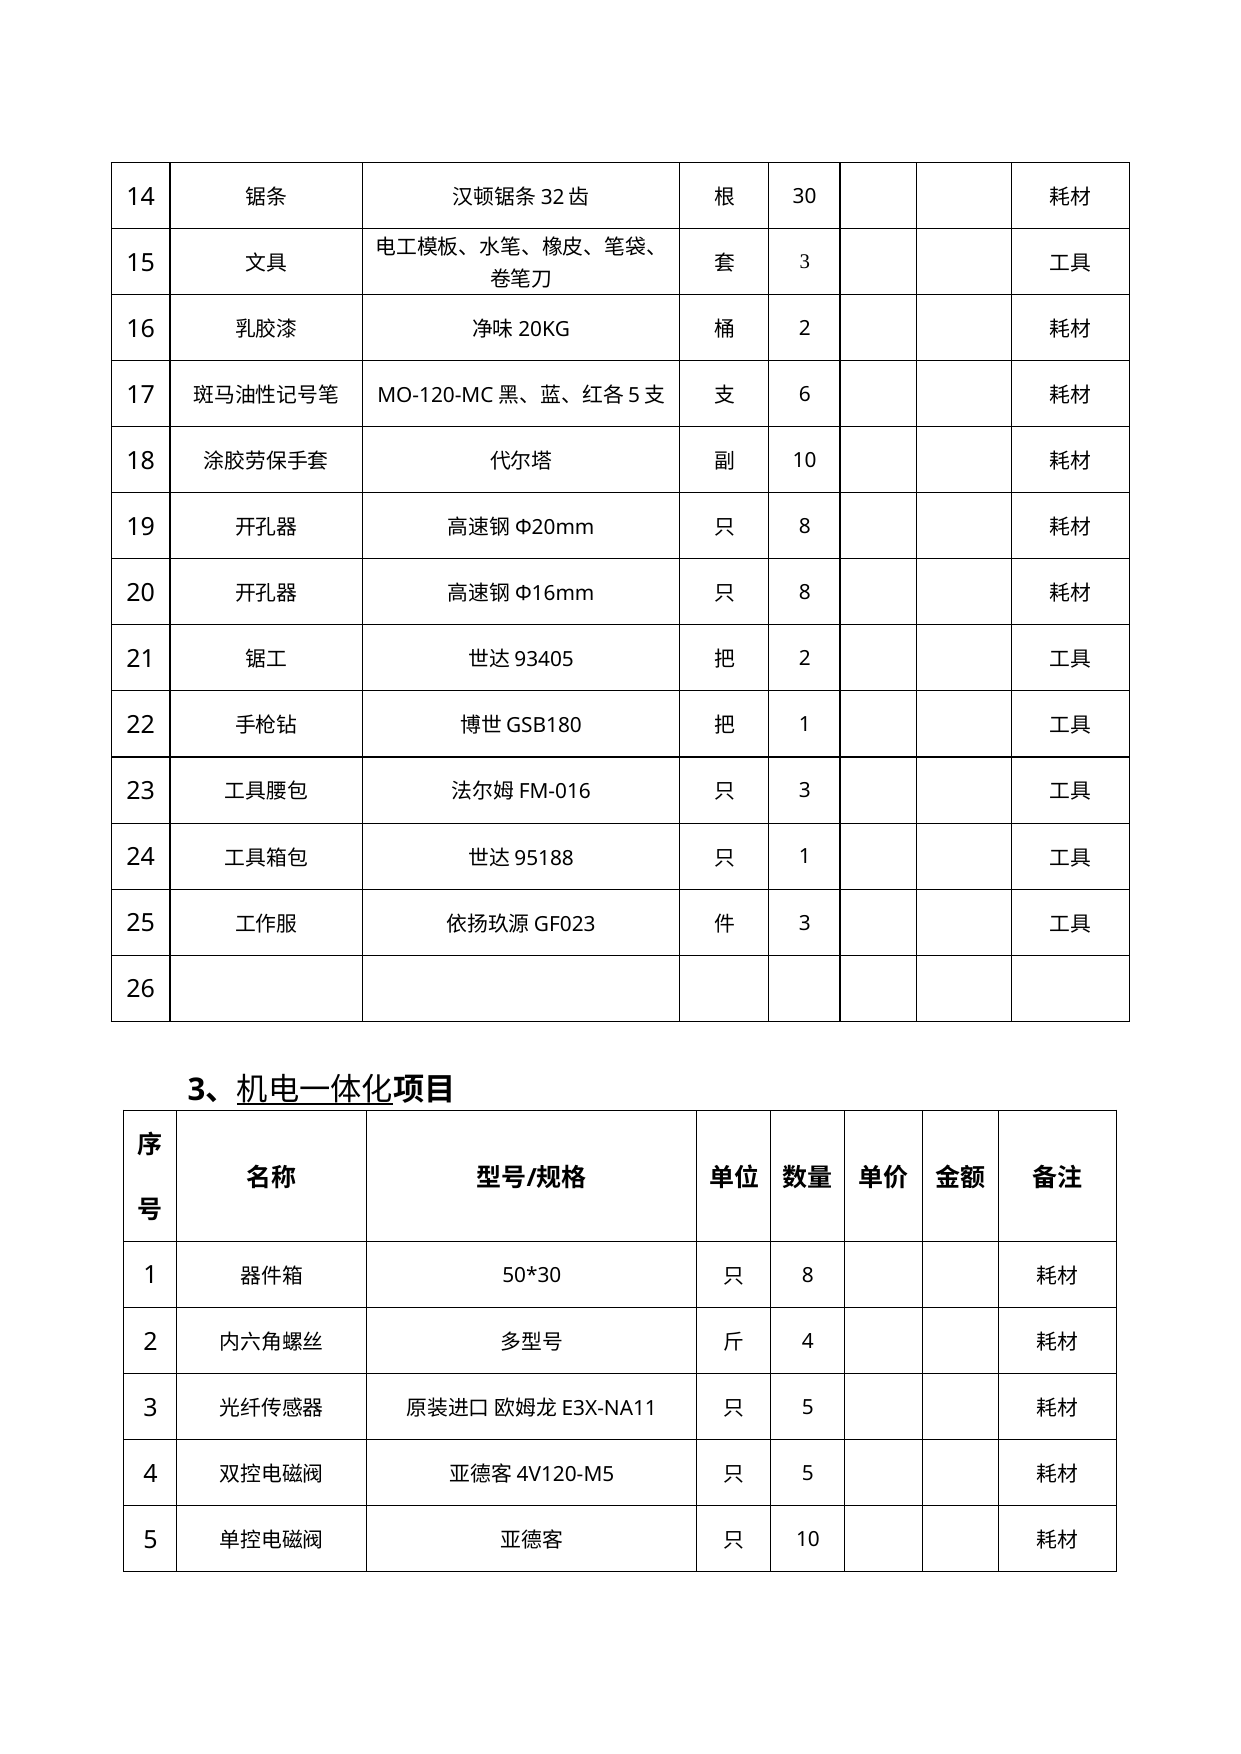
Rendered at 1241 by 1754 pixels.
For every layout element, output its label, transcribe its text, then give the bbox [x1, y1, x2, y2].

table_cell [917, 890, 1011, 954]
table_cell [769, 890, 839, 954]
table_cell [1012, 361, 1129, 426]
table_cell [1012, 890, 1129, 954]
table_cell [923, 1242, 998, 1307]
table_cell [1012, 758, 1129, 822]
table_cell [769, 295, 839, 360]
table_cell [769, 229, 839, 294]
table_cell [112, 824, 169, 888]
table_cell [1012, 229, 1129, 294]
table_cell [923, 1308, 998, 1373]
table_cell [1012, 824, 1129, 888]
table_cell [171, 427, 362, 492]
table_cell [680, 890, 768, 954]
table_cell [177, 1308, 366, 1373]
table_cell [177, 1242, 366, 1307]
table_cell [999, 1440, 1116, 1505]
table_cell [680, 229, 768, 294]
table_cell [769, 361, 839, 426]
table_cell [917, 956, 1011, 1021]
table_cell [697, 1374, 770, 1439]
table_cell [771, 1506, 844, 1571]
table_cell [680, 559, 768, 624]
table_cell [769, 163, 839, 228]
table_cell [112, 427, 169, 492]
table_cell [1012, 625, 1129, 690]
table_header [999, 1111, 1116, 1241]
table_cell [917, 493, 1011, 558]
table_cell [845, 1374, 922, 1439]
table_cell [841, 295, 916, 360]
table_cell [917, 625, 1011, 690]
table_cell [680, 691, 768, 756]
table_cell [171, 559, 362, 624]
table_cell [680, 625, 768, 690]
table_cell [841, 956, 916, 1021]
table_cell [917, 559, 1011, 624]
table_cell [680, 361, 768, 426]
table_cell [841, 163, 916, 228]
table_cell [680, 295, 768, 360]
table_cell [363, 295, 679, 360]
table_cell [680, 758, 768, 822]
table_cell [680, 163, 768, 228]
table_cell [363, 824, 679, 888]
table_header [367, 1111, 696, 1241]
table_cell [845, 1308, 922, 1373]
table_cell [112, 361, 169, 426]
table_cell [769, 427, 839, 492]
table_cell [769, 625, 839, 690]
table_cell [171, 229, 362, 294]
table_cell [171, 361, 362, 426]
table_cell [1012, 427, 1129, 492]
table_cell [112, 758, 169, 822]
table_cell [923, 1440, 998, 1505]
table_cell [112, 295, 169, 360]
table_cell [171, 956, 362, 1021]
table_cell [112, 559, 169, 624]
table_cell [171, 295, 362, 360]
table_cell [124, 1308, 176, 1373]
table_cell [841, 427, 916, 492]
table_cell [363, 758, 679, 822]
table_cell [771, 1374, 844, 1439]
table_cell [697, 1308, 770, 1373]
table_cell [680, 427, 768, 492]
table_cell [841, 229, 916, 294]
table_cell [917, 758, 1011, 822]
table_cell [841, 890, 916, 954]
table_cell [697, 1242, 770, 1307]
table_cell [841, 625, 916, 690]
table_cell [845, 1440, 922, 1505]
text 3、机电一体化项目 [187, 1064, 1053, 1109]
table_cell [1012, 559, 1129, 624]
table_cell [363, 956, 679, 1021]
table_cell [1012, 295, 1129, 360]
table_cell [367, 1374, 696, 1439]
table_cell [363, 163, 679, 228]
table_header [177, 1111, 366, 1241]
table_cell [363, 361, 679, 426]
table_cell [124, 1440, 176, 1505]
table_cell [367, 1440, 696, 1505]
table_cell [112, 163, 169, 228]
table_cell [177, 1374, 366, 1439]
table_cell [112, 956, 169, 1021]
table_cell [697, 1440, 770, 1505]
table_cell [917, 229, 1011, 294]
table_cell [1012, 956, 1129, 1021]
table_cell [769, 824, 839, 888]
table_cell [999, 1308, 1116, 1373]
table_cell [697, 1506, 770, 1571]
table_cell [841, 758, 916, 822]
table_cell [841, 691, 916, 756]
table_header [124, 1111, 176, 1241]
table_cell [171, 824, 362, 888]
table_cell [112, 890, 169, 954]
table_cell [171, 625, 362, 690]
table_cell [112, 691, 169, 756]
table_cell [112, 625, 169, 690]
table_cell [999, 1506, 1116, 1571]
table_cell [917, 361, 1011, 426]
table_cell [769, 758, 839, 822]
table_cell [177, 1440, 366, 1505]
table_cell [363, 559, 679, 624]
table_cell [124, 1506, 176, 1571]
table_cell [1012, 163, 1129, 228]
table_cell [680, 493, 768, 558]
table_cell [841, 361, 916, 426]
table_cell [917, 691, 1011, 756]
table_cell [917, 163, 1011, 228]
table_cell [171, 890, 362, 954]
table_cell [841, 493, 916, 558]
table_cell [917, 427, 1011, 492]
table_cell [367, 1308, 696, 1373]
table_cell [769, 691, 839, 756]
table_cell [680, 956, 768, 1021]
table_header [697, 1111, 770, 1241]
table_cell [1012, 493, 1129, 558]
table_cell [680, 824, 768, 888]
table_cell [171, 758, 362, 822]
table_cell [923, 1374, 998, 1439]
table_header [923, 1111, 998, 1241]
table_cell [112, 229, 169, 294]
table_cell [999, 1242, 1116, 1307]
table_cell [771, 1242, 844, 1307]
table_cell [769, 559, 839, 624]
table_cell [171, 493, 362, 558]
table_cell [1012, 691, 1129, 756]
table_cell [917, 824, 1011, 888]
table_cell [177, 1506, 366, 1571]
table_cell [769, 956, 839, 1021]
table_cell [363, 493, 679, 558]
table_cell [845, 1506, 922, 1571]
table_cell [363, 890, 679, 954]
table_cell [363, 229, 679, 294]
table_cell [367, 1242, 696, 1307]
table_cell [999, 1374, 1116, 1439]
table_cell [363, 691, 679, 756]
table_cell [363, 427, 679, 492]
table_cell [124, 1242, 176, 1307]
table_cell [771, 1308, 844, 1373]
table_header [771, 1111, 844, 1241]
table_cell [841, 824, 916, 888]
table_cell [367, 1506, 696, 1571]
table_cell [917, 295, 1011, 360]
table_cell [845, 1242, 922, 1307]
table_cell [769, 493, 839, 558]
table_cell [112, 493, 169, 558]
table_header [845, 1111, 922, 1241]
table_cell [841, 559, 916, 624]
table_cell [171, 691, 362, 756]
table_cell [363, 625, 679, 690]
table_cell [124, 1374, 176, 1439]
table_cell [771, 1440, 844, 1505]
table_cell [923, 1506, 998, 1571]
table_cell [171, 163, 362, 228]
